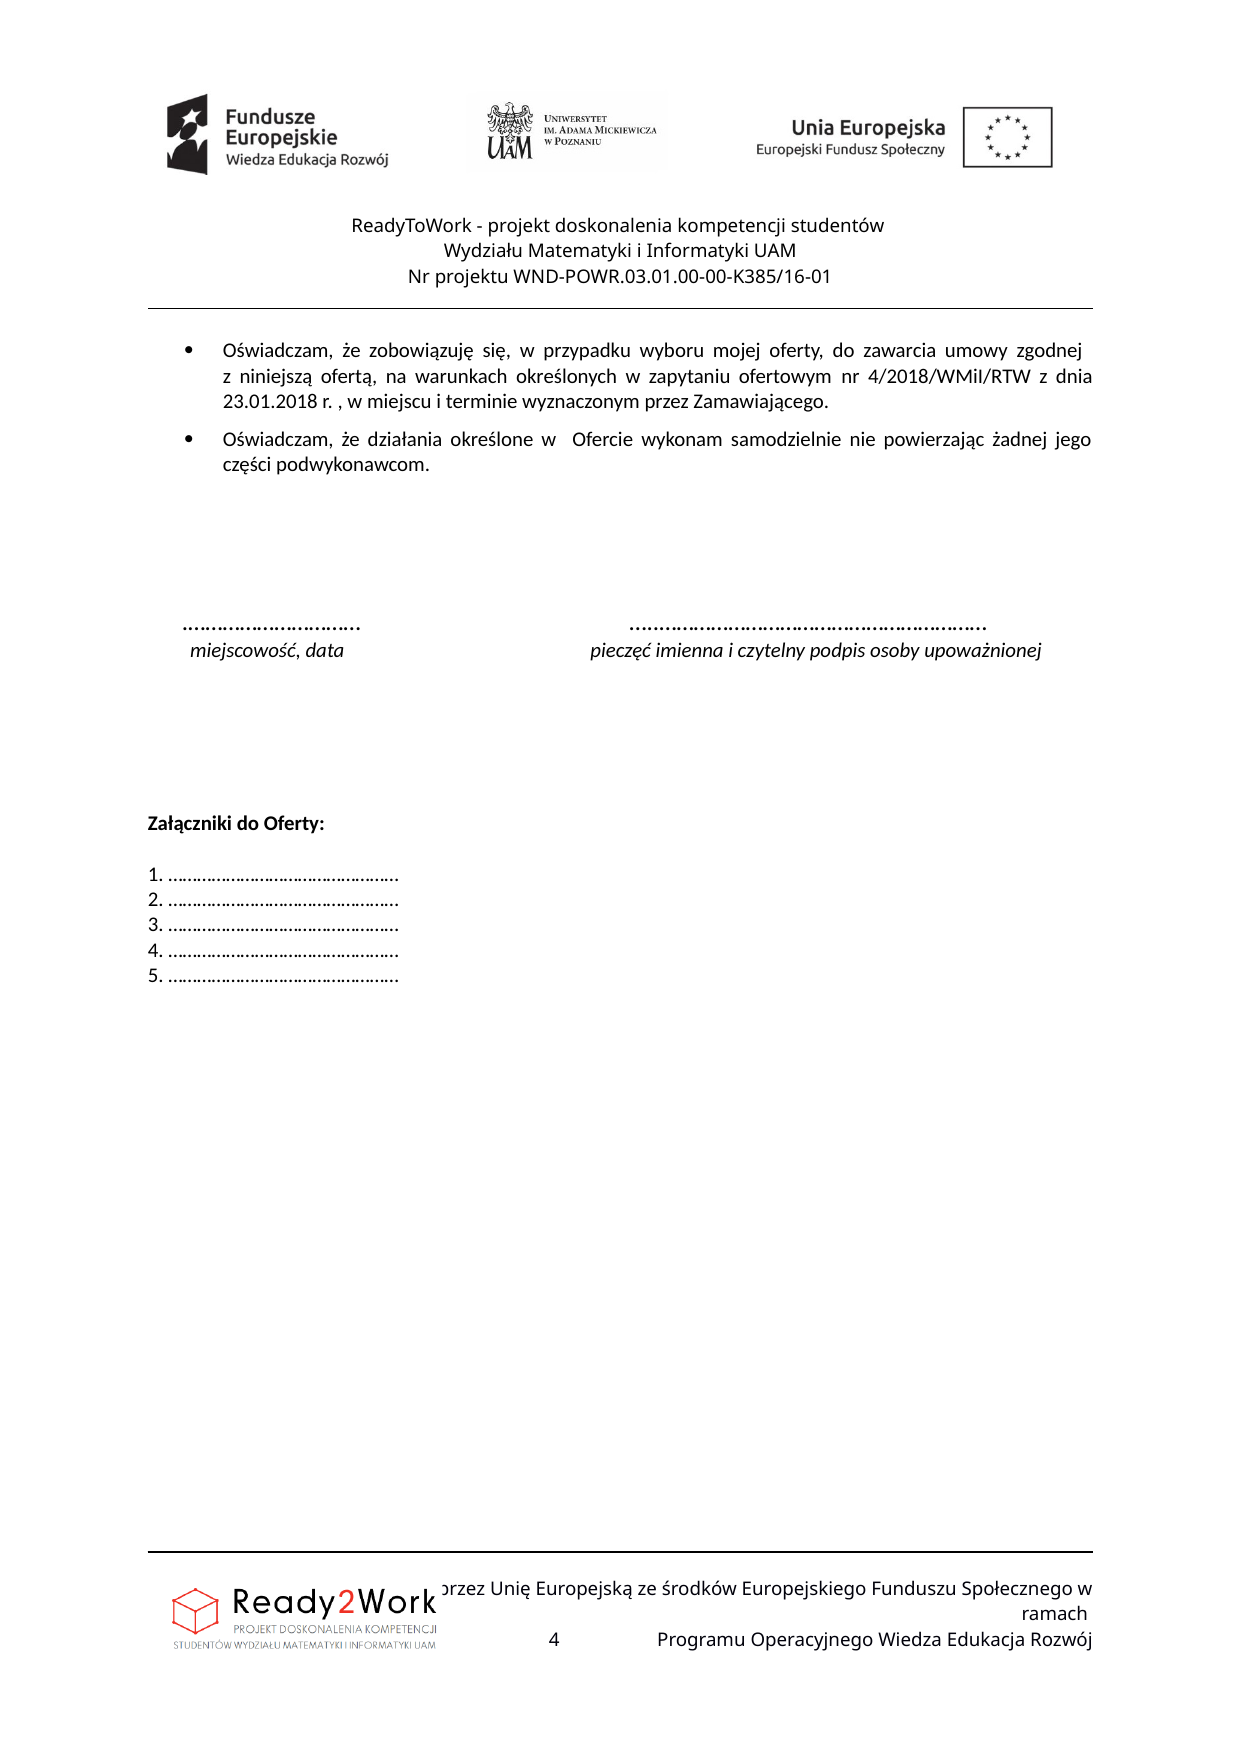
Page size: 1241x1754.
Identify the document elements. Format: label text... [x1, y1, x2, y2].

text 2. ………………………………………… [148, 886, 1093, 912]
text 5. ………………………………………… [148, 962, 1093, 988]
text 4. ………………………………………… [148, 937, 1093, 962]
text Załączniki do Oferty: [148, 810, 1093, 835]
picture [161, 1575, 443, 1657]
text 3. ………………………………………… [148, 912, 1093, 937]
list Oświadczam, że zobowiązuję się, w przypadku wyboru mojej oferty, do zawarcia umowy zgodnej z niniejszą ofertą, na warunkach określonych w zapytaniu ofertowym nr 4/2018/WMiI/RTW z dnia 23.01.2018 r. , w miejscu i terminie wyznaczonym przez Zamawiającego. [185, 337, 1093, 414]
picture [147, 73, 1093, 194]
text 1. ………………………………………… [148, 861, 1093, 886]
text miejscowość, data pieczęć imienna i czytelny podpis osoby upoważnionej [148, 637, 1093, 662]
text .………………………… …..………………………………………………… [148, 607, 1093, 637]
list Oświadczam, że działania określone w Ofercie wykonam samodzielnie nie powierzając żadnej jego części podwykonawcom. [185, 426, 1093, 477]
